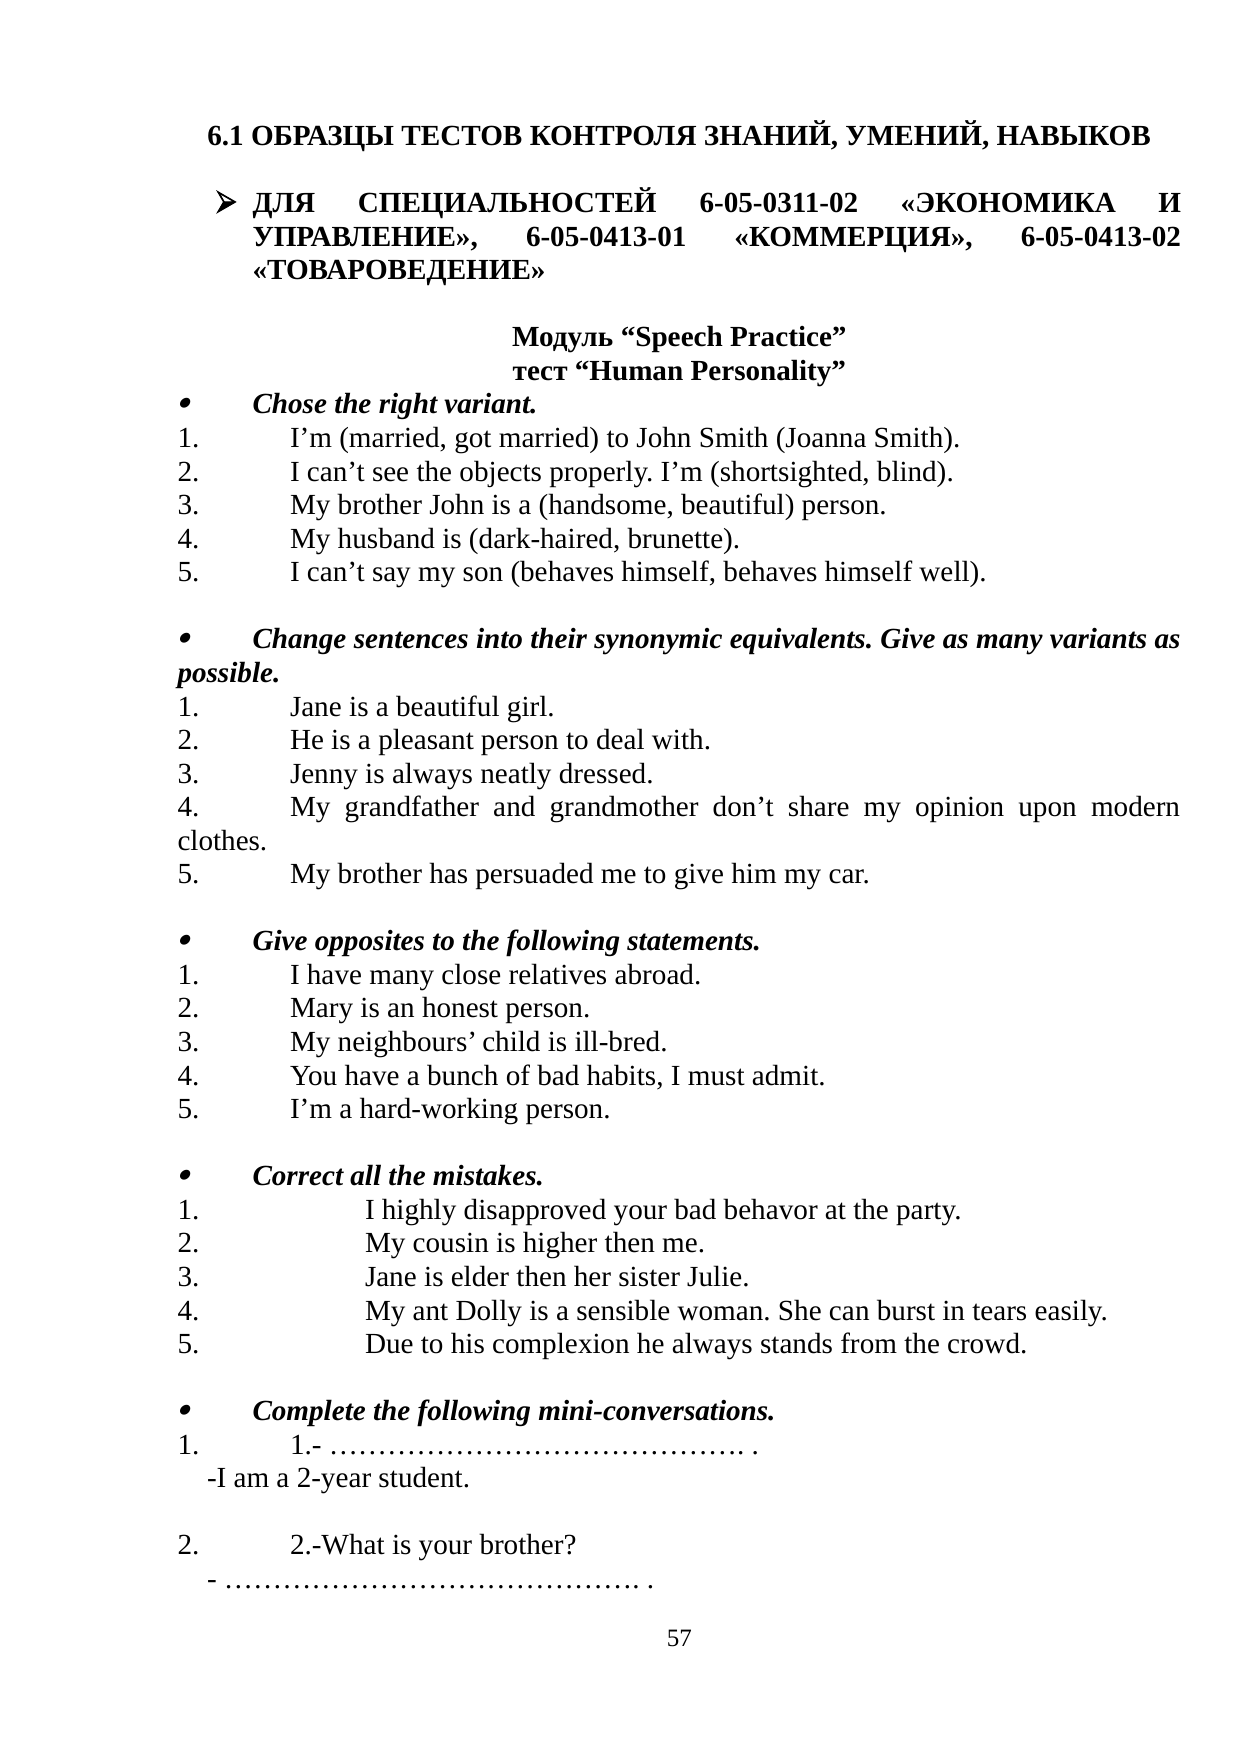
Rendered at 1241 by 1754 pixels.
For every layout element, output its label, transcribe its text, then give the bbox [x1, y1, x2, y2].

list Complete the following mini-conversations. [177, 1393, 1181, 1427]
text - ……………………………………. . [177, 1561, 1181, 1594]
list I highly disapproved your bad behavor at the party. [177, 1192, 1181, 1226]
text тест “Human Personality” [177, 353, 1181, 387]
list Jane is elder then her sister Julie. [177, 1259, 1181, 1293]
list My cousin is higher then me. [177, 1226, 1181, 1259]
list Due to his complexion he always stands from the crowd. [177, 1326, 1181, 1360]
list Give opposites to the following statements. [177, 923, 1181, 957]
list Jenny is always neatly dressed. [177, 756, 1181, 789]
list My grandfather and grandmother don’t share my opinion upon modern clothes. [177, 789, 1181, 856]
text Модуль “Speech Practice” [177, 319, 1181, 353]
list You have a bunch of bad habits, I must admit. [177, 1058, 1181, 1091]
text 6.1 ОБРАЗЦЫ ТЕСТОВ КОНТРОЛЯ ЗНАНИЙ, УМЕНИЙ, НАВЫКОВ [177, 118, 1181, 152]
list I’m a hard-working person. [177, 1091, 1181, 1125]
list I can’t see the objects properly. I’m (shortsighted, blind). [177, 454, 1181, 487]
list Mary is an honest person. [177, 991, 1181, 1024]
list Correct all the mistakes. [177, 1158, 1181, 1192]
list 2.-What is your brother? [177, 1527, 1181, 1561]
list My neighbours’ child is ill-bred. [177, 1024, 1181, 1058]
list My brother has persuaded me to give him my car. [177, 856, 1181, 890]
list 1.- ……………………………………. . [177, 1427, 1181, 1460]
list My ant Dolly is a sensible woman. She can burst in tears easily. [177, 1293, 1181, 1326]
list ДЛЯ СПЕЦИАЛЬНОСТЕЙ 6-05-0311-02 «ЭКОНОМИКА И УПРАВЛЕНИЕ», 6-05-0413-01 «КОММЕРЦИЯ», 6-05-0413-02 «ТОВАРОВЕДЕНИЕ» [215, 185, 1181, 286]
list I’m (married, got married) to John Smith (Joanna Smith). [177, 420, 1181, 454]
list I have many close relatives abroad. [177, 957, 1181, 991]
list My husband is (dark-haired, brunette). [177, 521, 1181, 554]
text -I am a 2-year student. [177, 1460, 1181, 1494]
list I can’t say my son (behaves himself, behaves himself well). [177, 554, 1181, 588]
list Chose the right variant. [177, 387, 1181, 420]
list Change sentences into their synonymic equivalents. Give as many variants as possible. [177, 621, 1181, 689]
list He is a pleasant person to deal with. [177, 722, 1181, 756]
list My brother John is a (handsome, beautiful) person. [177, 487, 1181, 521]
list Jane is a beautiful girl. [177, 689, 1181, 722]
